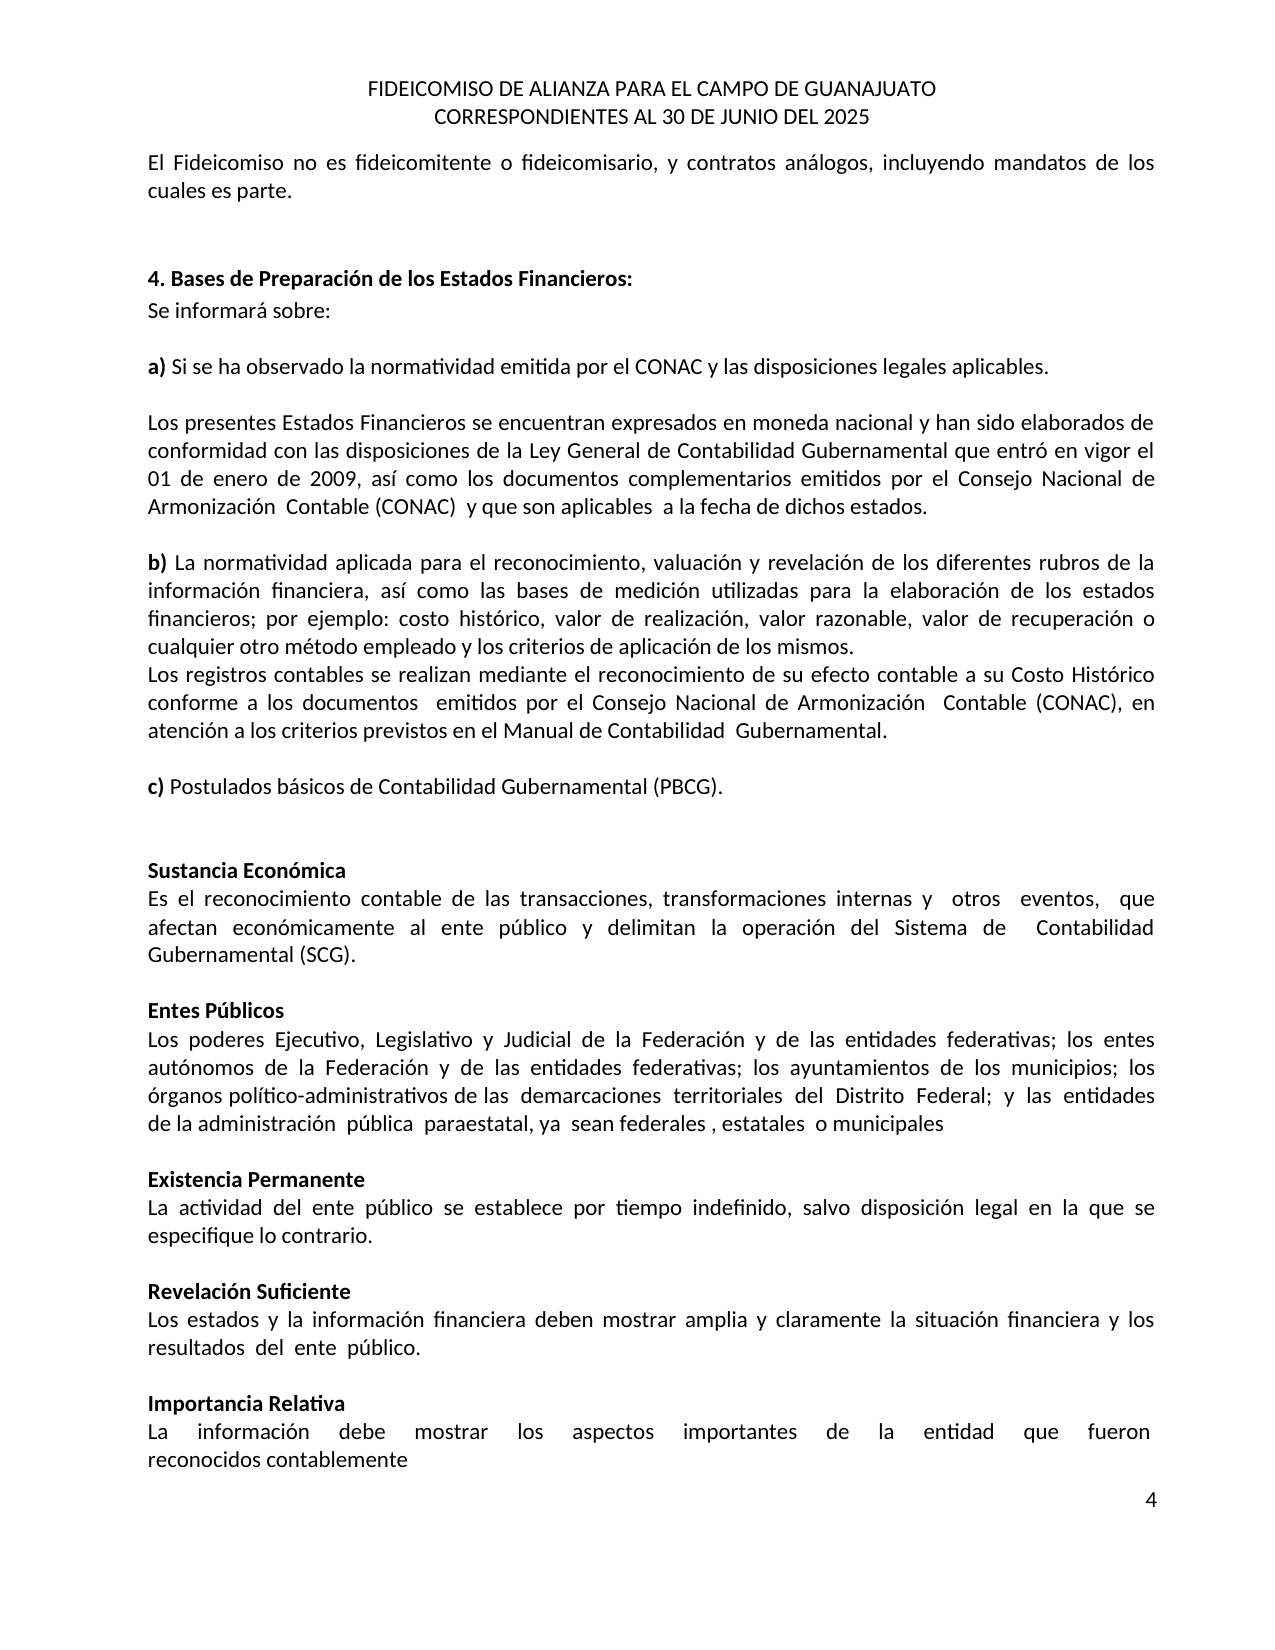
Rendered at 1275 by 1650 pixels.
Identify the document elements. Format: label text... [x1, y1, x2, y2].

text c) Postulados básicos de Contabilidad Gubernamental (PBCG). [148, 772, 1157, 801]
text Entes Públicos [148, 997, 1157, 1025]
text Importancia Relativa [148, 1389, 1157, 1417]
text Sustancia Económica [148, 857, 1157, 884]
text Los poderes Ejecutivo, Legislativo y Judicial de la Federación y de las entidades federativas; los entes autónomos de la Federación y de las entidades federativas; los ayuntamientos de los municipios; los órganos político-administrativos de las demarcaciones territoriales del Distrito Federal; y las entidades de la administración pública paraestatal, ya sean federales , estatales o municipales [148, 1025, 1157, 1137]
text b) La normatividad aplicada para el reconocimiento, valuación y revelación de los diferentes rubros de la información financiera, así como las bases de medición utilizadas para la elaboración de los estados financieros; por ejemplo: costo histórico, valor de realización, valor razonable, valor de recuperación o cualquier otro método empleado y los criterios de aplicación de los mismos. [148, 548, 1157, 660]
text La información debe mostrar los aspectos importantes de la entidad que fueron reconocidos contablemente [148, 1417, 1157, 1473]
text Es el reconocimiento contable de las transacciones, transformaciones internas y otros eventos, que afectan económicamente al ente público y delimitan la operación del Sistema de Contabilidad Gubernamental (SCG). [148, 884, 1157, 969]
text Los registros contables se realizan mediante el reconocimiento de su efecto contable a su Costo Histórico conforme a los documentos emitidos por el Consejo Nacional de Armonización Contable (CONAC), en atención a los criterios previstos en el Manual de Contabilidad Gubernamental. [148, 660, 1157, 744]
text Se informará sobre: [148, 296, 1157, 324]
text El Fideicomiso no es fideicomitente o fideicomisario, y contratos análogos, incluyendo mandatos de los cuales es parte. [148, 148, 1157, 204]
text Los presentes Estados Financieros se encuentran expresados en moneda nacional y han sido elaborados de conformidad con las disposiciones de la Ley General de Contabilidad Gubernamental que entró en vigor el 01 de enero de 2009, así como los documentos complementarios emitidos por el Consejo Nacional de Armonización Contable (CONAC) y que son aplicables a la fecha de dichos estados. [148, 408, 1157, 520]
text a) Si se ha observado la normatividad emitida por el CONAC y las disposiciones legales aplicables. [148, 352, 1157, 380]
text Existencia Permanente [148, 1165, 1157, 1193]
text La actividad del ente público se establece por tiempo indefinido, salvo disposición legal en la que se especifique lo contrario. [148, 1193, 1157, 1249]
text Los estados y la información financiera deben mostrar amplia y claramente la situación financiera y los resultados del ente público. [148, 1305, 1157, 1361]
text Revelación Suficiente [148, 1277, 1157, 1305]
subtitle 4. Bases de Preparación de los Estados Financieros: [148, 264, 1157, 292]
